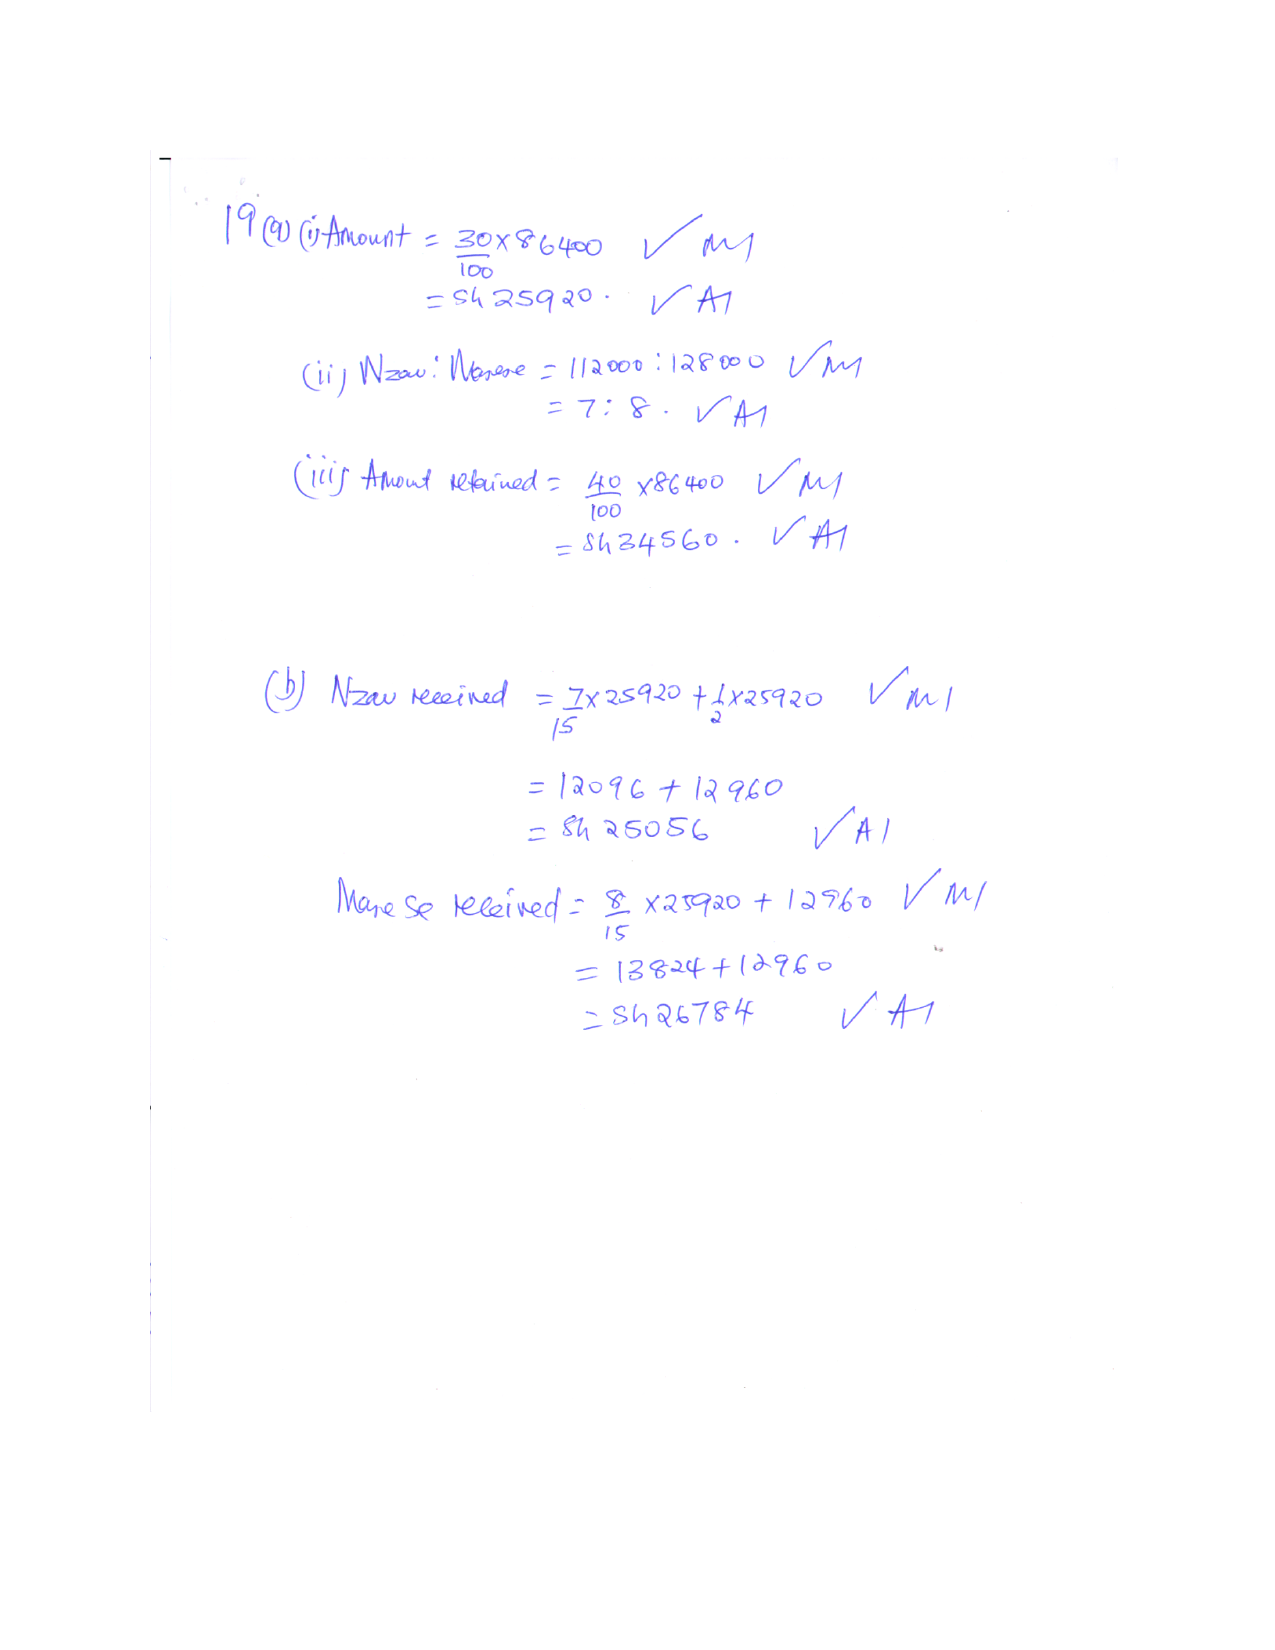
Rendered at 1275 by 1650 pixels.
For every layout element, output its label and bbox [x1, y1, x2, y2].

picture [150, 150, 1125, 1412]
